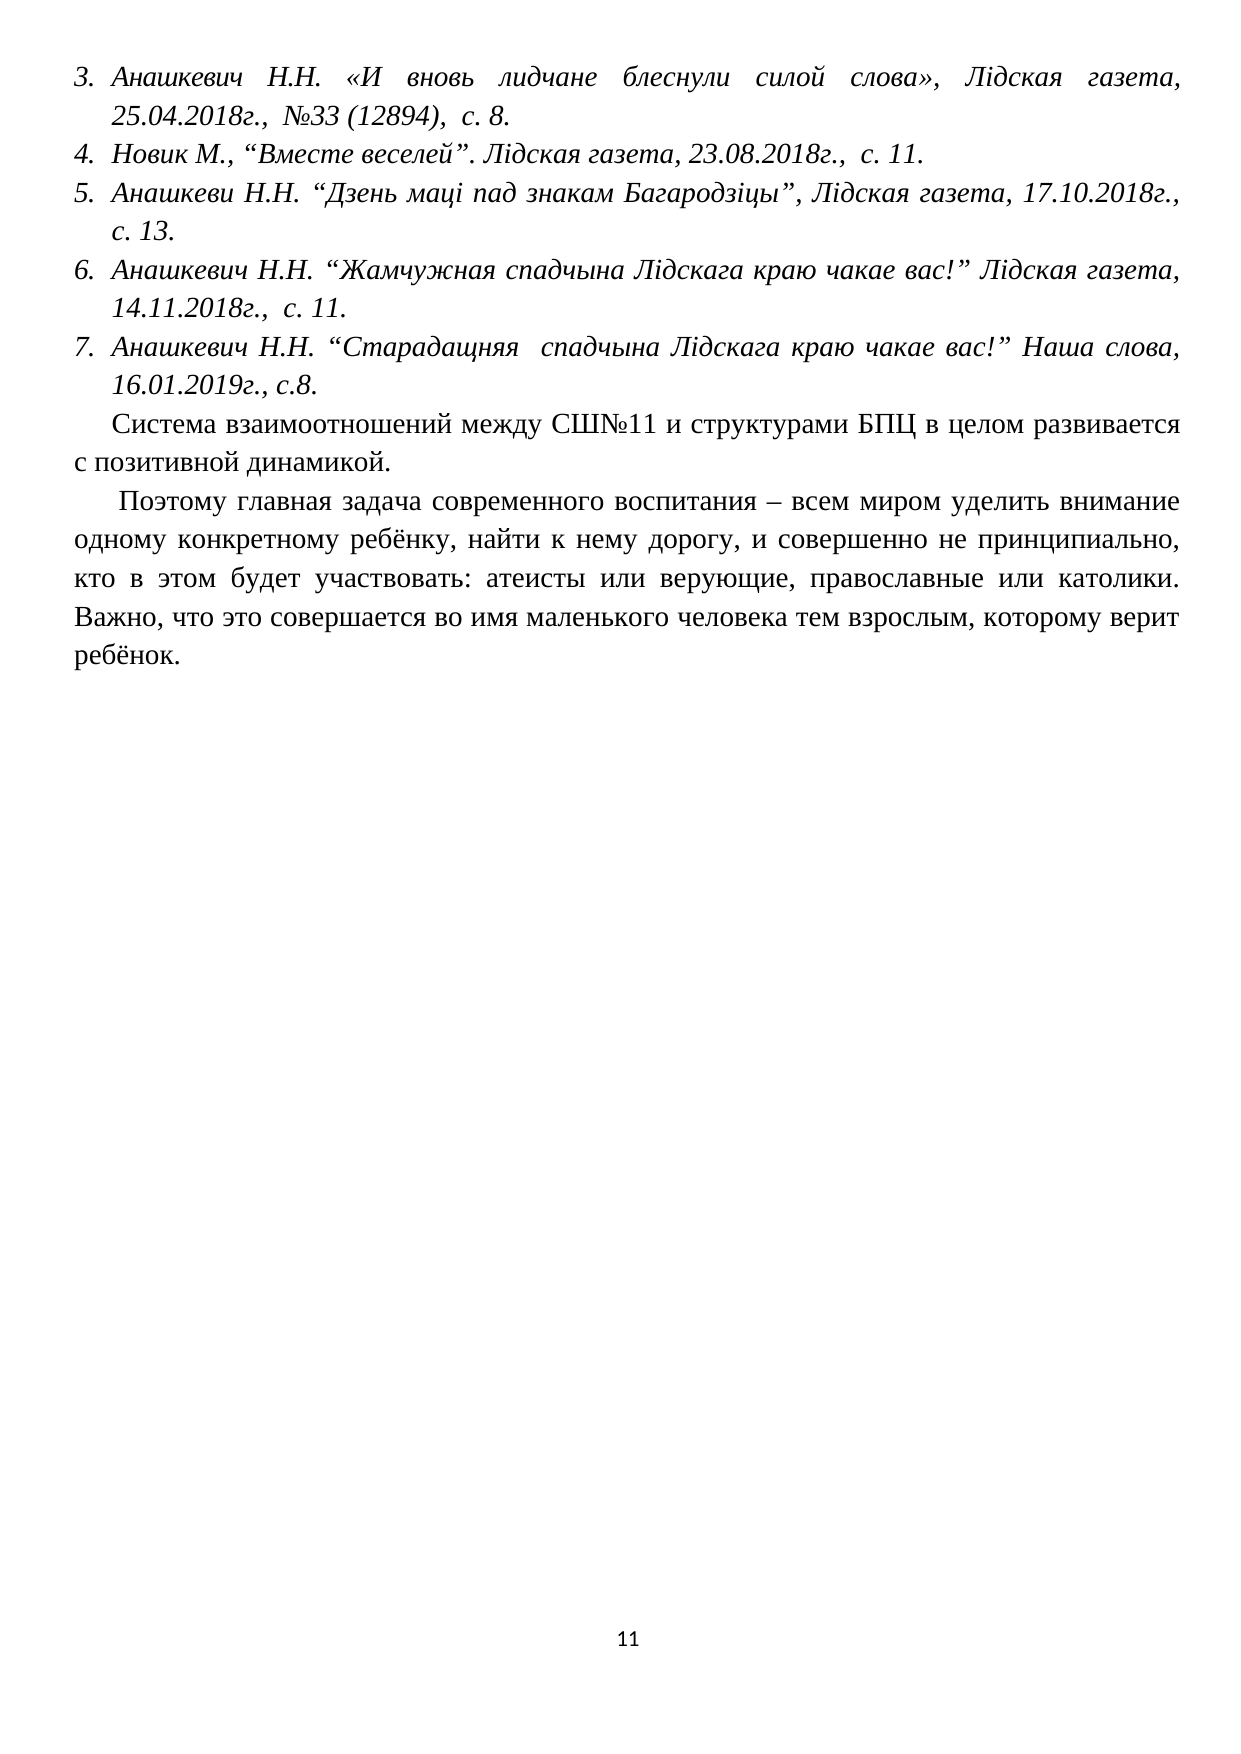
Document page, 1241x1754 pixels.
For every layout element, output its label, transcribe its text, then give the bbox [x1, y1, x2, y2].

list Анашкеви Н.Н. “Дзень маці пад знакам Багародзіцы”, Лідская газета, 17.10.2018г., с. 13. [74, 175, 1181, 247]
list Новик М., “Вместе веселей”. Лідская газета, 23.08.2018г., с. 11. [74, 136, 1181, 170]
text Поэтому главная задача современного воспитания – всем миром уделить внимание одному конкретному ребёнку, найти к нему дорогу, и совершенно не принципиально, кто в этом будет участвовать: атеисты или верующие, православные или католики. Важно, что это совершается во имя маленького человека тем взрослым, которому верит ребёнок. [74, 483, 1181, 671]
list Анашкевич Н.Н. “Жамчужная спадчына Лідскага краю чакае вас!” Лідская газета, 14.11.2018г., с. 11. [74, 252, 1181, 324]
text Система взаимоотношений между СШ№11 и структурами БПЦ в целом развивается с позитивной динамикой. [74, 406, 1181, 478]
list Анашкевич Н.Н. “Старадащняя спадчына Лідскага краю чакае вас!” Наша слова, 16.01.2019г., с.8. [74, 329, 1181, 401]
list Анашкевич Н.Н. «И вновь лидчане блеснули силой слова», Лідская газета, 25.04.2018г., №33 (12894), с. 8. [74, 59, 1181, 131]
